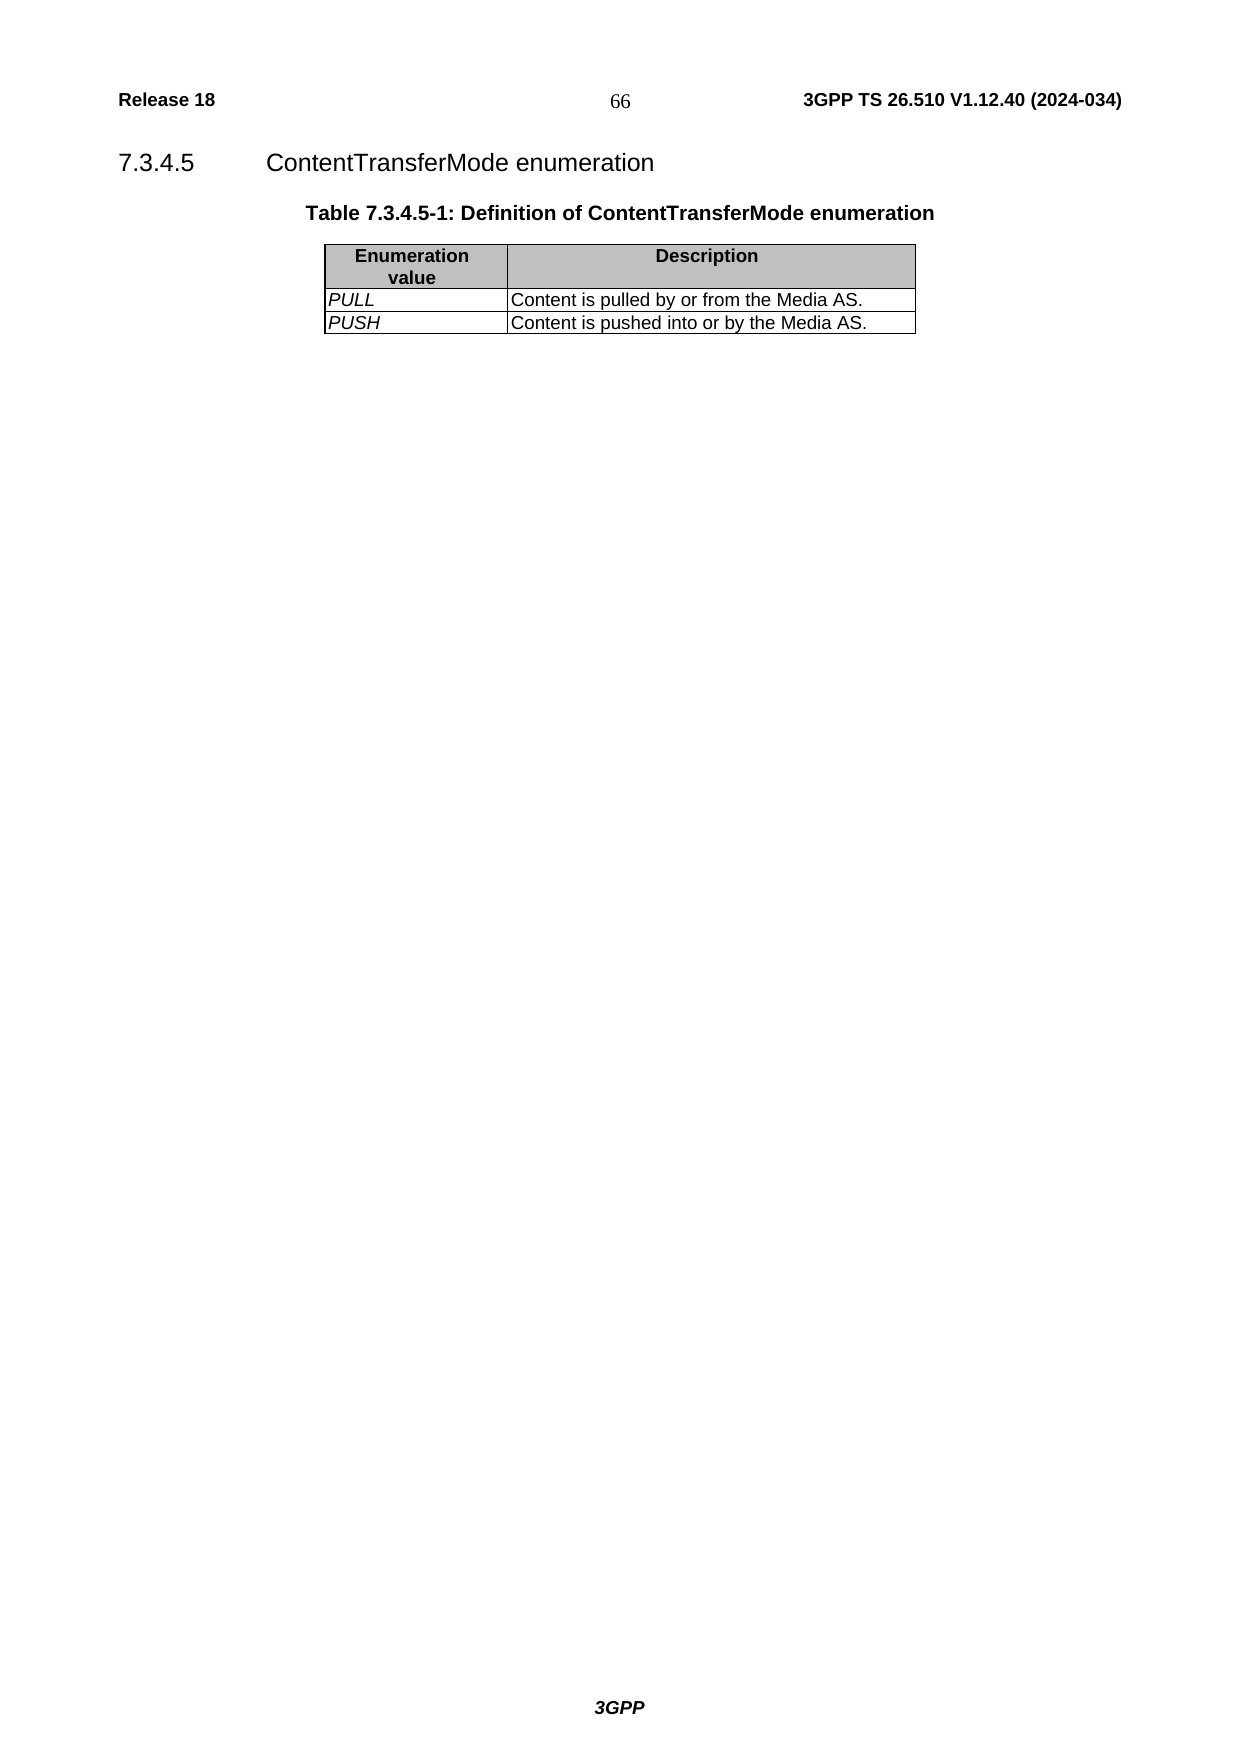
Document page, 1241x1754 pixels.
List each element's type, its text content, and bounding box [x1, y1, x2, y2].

table_cell PULL [326, 289, 507, 311]
subtitle 7.3.4.5 ContentTransferMode enumeration [118, 147, 1122, 176]
table_header Enumeration value [326, 245, 507, 288]
table_cell Content is pulled by or from the Media AS. [508, 289, 915, 311]
text Table 7.3.4.5-1: Definition of ContentTransferMode enumeration [118, 201, 1122, 225]
table_cell PUSH [326, 312, 507, 333]
table_header Description [508, 245, 915, 288]
table_cell Content is pushed into or by the Media AS. [508, 312, 915, 333]
